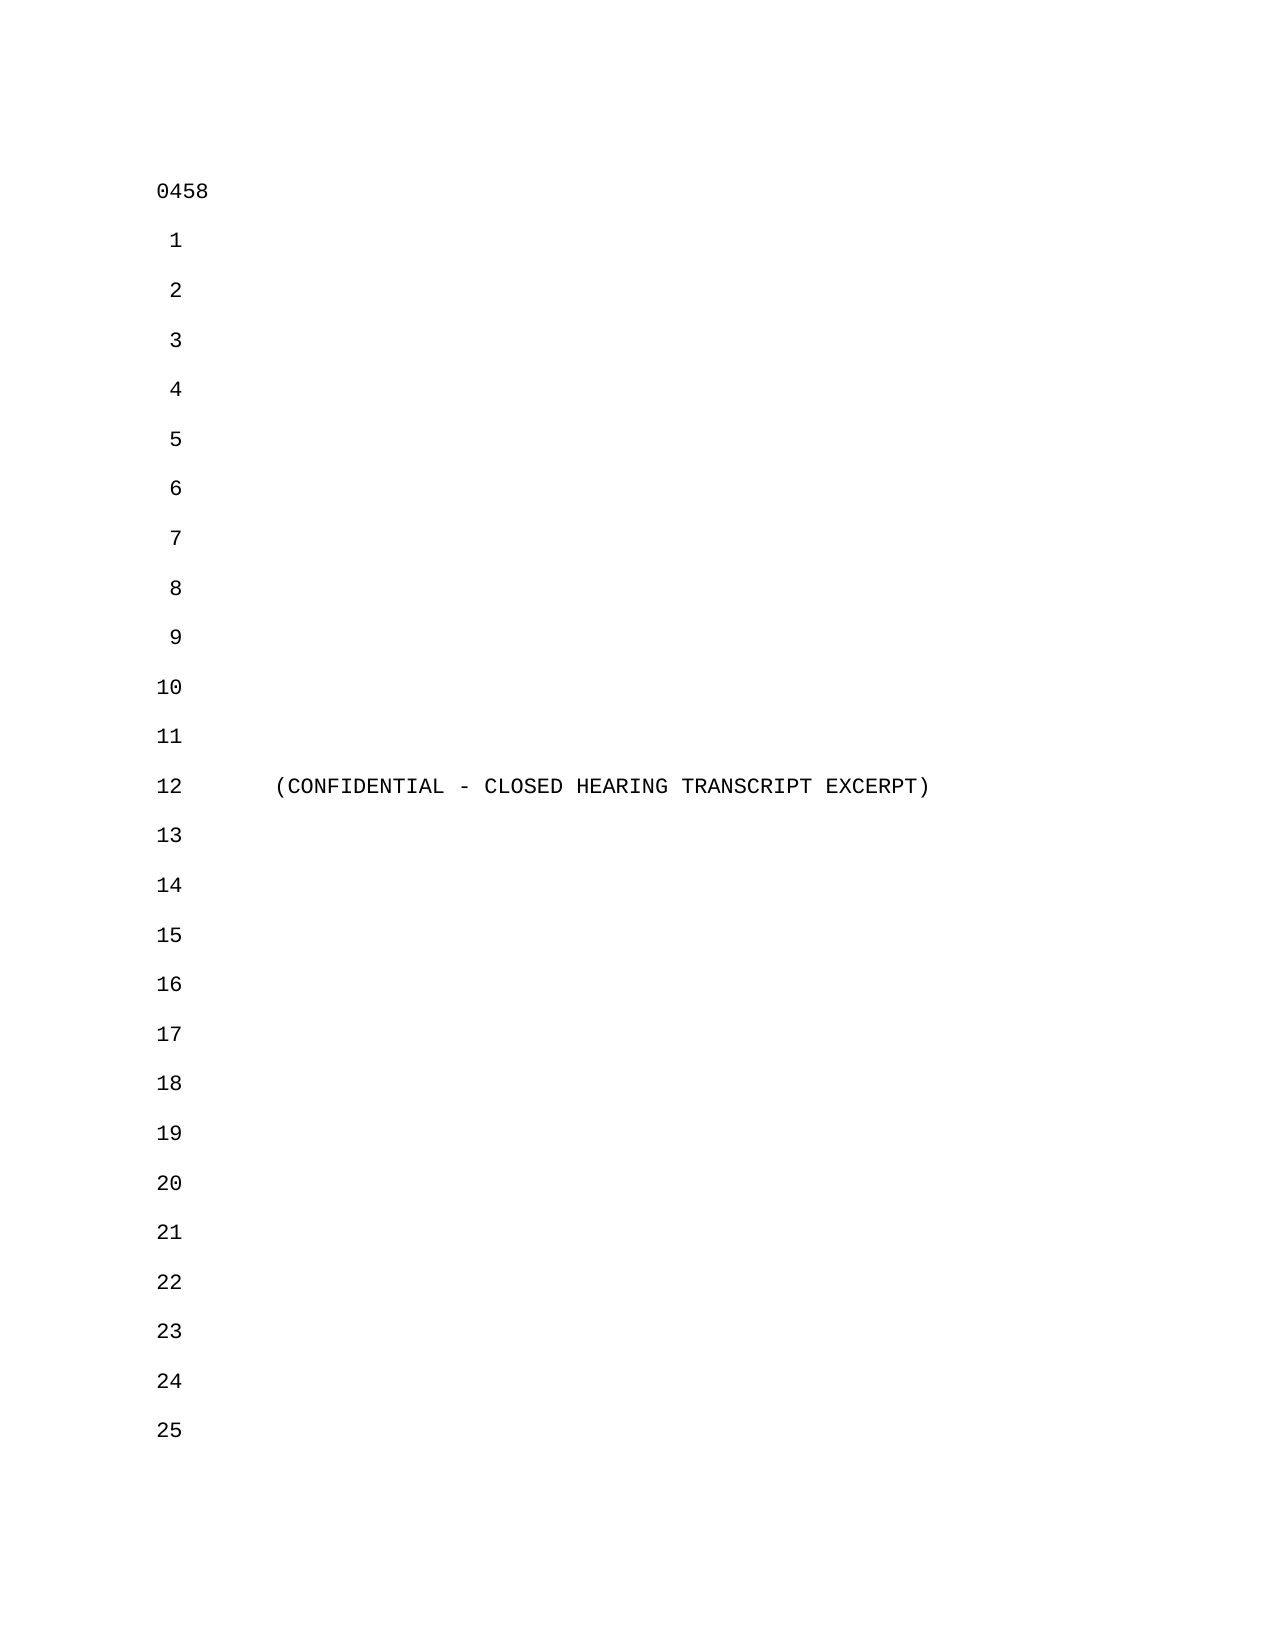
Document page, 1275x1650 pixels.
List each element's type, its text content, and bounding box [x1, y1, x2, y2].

text 11 [156, 725, 1119, 750]
text 21 [156, 1221, 1119, 1246]
text 22 [156, 1271, 1119, 1296]
text 3 [156, 329, 1119, 353]
text 14 [156, 874, 1119, 899]
text 1 [156, 229, 1119, 254]
text 9 [156, 626, 1119, 651]
text 0458 [156, 180, 1119, 205]
text 4 [156, 378, 1119, 403]
text 18 [156, 1072, 1119, 1097]
text 15 [156, 924, 1119, 948]
text 19 [156, 1122, 1119, 1147]
text 2 [156, 279, 1119, 304]
text 6 [156, 477, 1119, 502]
text 20 [156, 1172, 1119, 1196]
text 12 (CONFIDENTIAL - CLOSED HEARING TRANSCRIPT EXCERPT) [156, 775, 1119, 800]
text 24 [156, 1370, 1119, 1395]
text 10 [156, 676, 1119, 701]
text 16 [156, 973, 1119, 998]
text 8 [156, 577, 1119, 601]
text 17 [156, 1023, 1119, 1048]
text 5 [156, 428, 1119, 453]
text 25 [156, 1419, 1119, 1444]
text 7 [156, 527, 1119, 552]
text 13 [156, 824, 1119, 849]
text 23 [156, 1320, 1119, 1345]
